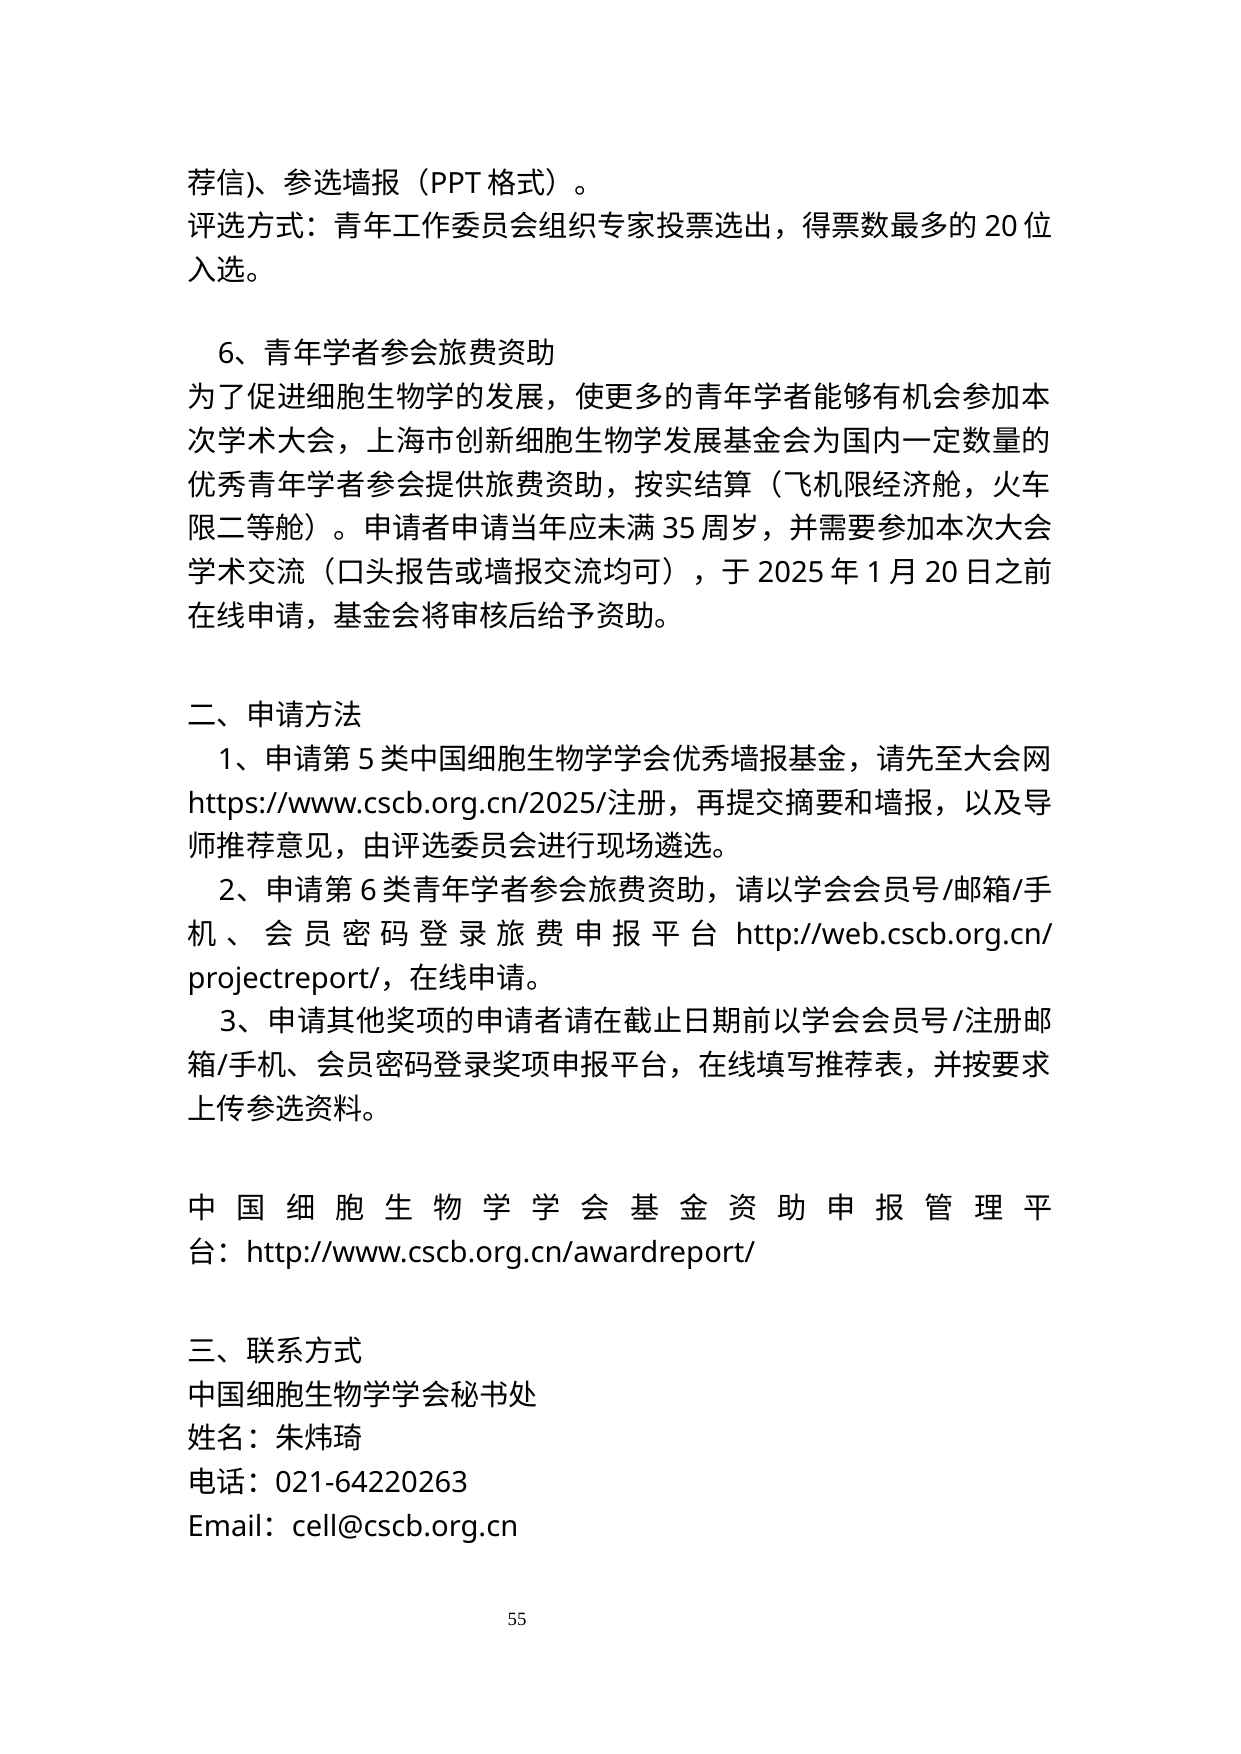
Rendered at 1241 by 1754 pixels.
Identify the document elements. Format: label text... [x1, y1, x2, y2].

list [187, 158, 1053, 635]
list 中国细胞生物学学会基金资助申报管理平台：http://www.cscb.org.cn/awardreport/ [187, 1143, 1053, 1271]
list 二、申请方法 1、申请第5类中国细胞生物学学会优秀墙报基金，请先至大会网https://www.cscb.org.cn/2025/注册，再提交摘要和墙报，以及导师推荐意见，由评选委员会进行现场遴选。 2、申请第6类青年学者参会旅费资助，请以学会会员号/邮箱/手机、会员密码登录旅费申报平台http://web.cscb.org.cn/projectreport/，在线申请。 3、申请其他奖项的申请者请在截止日期前以学会会员号/注册邮箱/手机、会员密码登录奖项申报平台，在线填写推荐表，并按要求上传参选资料。 [187, 651, 1053, 1128]
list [187, 1286, 1053, 1545]
